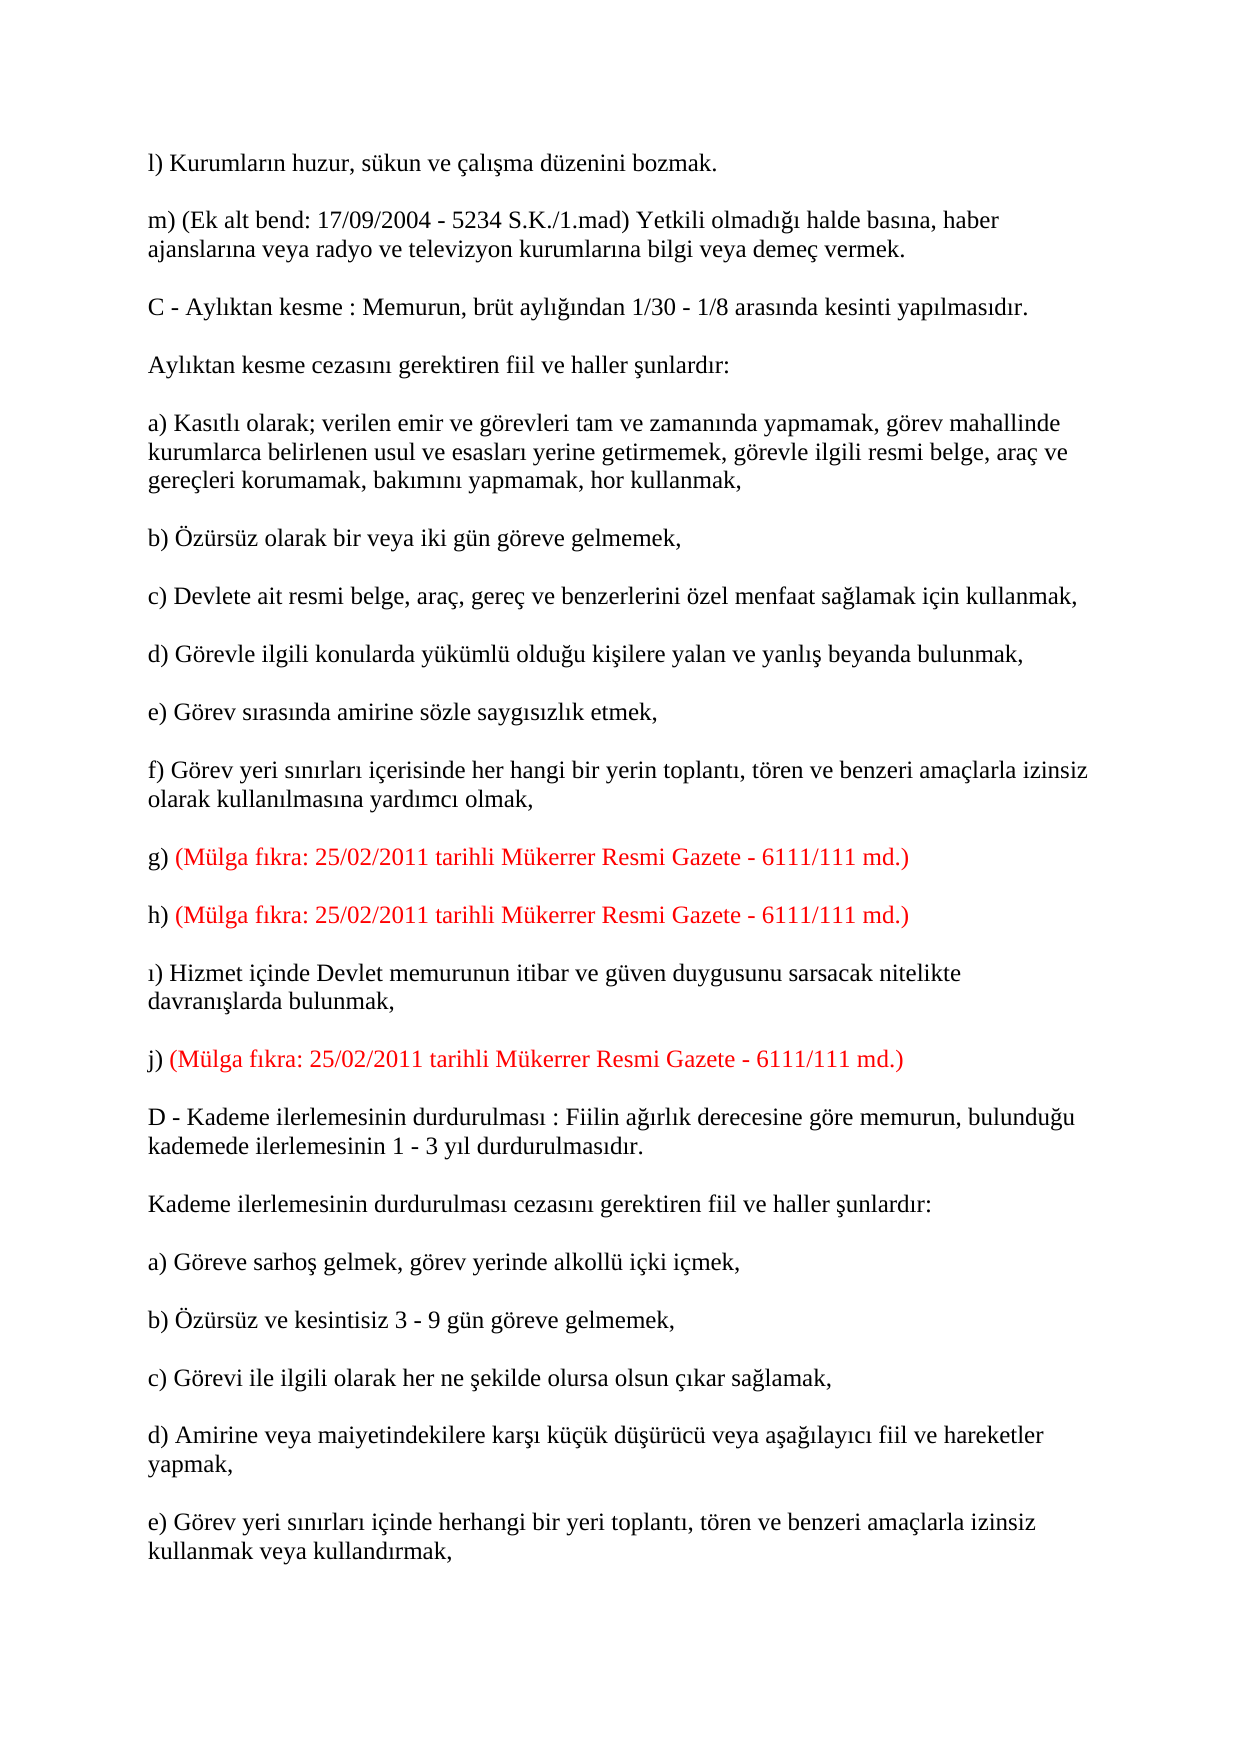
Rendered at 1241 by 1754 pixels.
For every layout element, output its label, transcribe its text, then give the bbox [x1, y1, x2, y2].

text D - Kademe ilerlemesinin durdurulması : Fiilin ağırlık derecesine göre memurun, bulunduğu kademede ilerlemesinin 1 - 3 yıl durdurulmasıdır. [148, 1102, 1093, 1160]
text Aylıktan kesme cezasını gerektiren fiil ve haller şunlardır: [148, 350, 1093, 379]
text c) Görevi ile ilgili olarak her ne şekilde olursa olsun çıkar sağlamak, [148, 1363, 1093, 1391]
text h) (Mülga fıkra: 25/02/2011 tarihli Mükerrer Resmi Gazete - 6111/111 md.) [148, 900, 1093, 928]
text d) Görevle ilgili konularda yükümlü olduğu kişilere yalan ve yanlış beyanda bulunmak, [148, 639, 1093, 668]
text g) (Mülga fıkra: 25/02/2011 tarihli Mükerrer Resmi Gazete - 6111/111 md.) [148, 842, 1093, 871]
text e) Görev yeri sınırları içinde herhangi bir yeri toplantı, tören ve benzeri amaçlarla izinsiz kullanmak veya kullandırmak, [148, 1507, 1093, 1565]
text f) Görev yeri sınırları içerisinde her hangi bir yerin toplantı, tören ve benzeri amaçlarla izinsiz olarak kullanılmasına yardımcı olmak, [148, 755, 1093, 813]
text C - Aylıktan kesme : Memurun, brüt aylığından 1/30 - 1/8 arasında kesinti yapılmasıdır. [148, 292, 1093, 321]
text a) Kasıtlı olarak; verilen emir ve görevleri tam ve zamanında yapmamak, görev mahallinde kurumlarca belirlenen usul ve esasları yerine getirmemek, görevle ilgili resmi belge, araç ve gereçleri korumamak, bakımını yapmamak, hor kullanmak, [148, 408, 1093, 494]
text m) (Ek alt bend: 17/09/2004 - 5234 S.K./1.mad) Yetkili olmadığı halde basına, haber ajanslarına veya radyo ve televizyon kurumlarına bilgi veya demeç vermek. [148, 206, 1093, 263]
text e) Görev sırasında amirine sözle saygısızlık etmek, [148, 697, 1093, 726]
text b) Özürsüz olarak bir veya iki gün göreve gelmemek, [148, 523, 1093, 552]
text b) Özürsüz ve kesintisiz 3 - 9 gün göreve gelmemek, [148, 1305, 1093, 1333]
text Kademe ilerlemesinin durdurulması cezasını gerektiren fiil ve haller şunlardır: [148, 1189, 1093, 1218]
text d) Amirine veya maiyetindekilere karşı küçük düşürücü veya aşağılayıcı fiil ve hareketler yapmak, [148, 1421, 1093, 1478]
text c) Devlete ait resmi belge, araç, gereç ve benzerlerini özel menfaat sağlamak için kullanmak, [148, 581, 1093, 610]
text l) Kurumların huzur, sükun ve çalışma düzenini bozmak. [148, 148, 1093, 176]
text j) (Mülga fıkra: 25/02/2011 tarihli Mükerrer Resmi Gazete - 6111/111 md.) [148, 1044, 1093, 1073]
text ı) Hizmet içinde Devlet memurunun itibar ve güven duygusunu sarsacak nitelikte davranışlarda bulunmak, [148, 958, 1093, 1015]
text a) Göreve sarhoş gelmek, görev yerinde alkollü içki içmek, [148, 1247, 1093, 1276]
